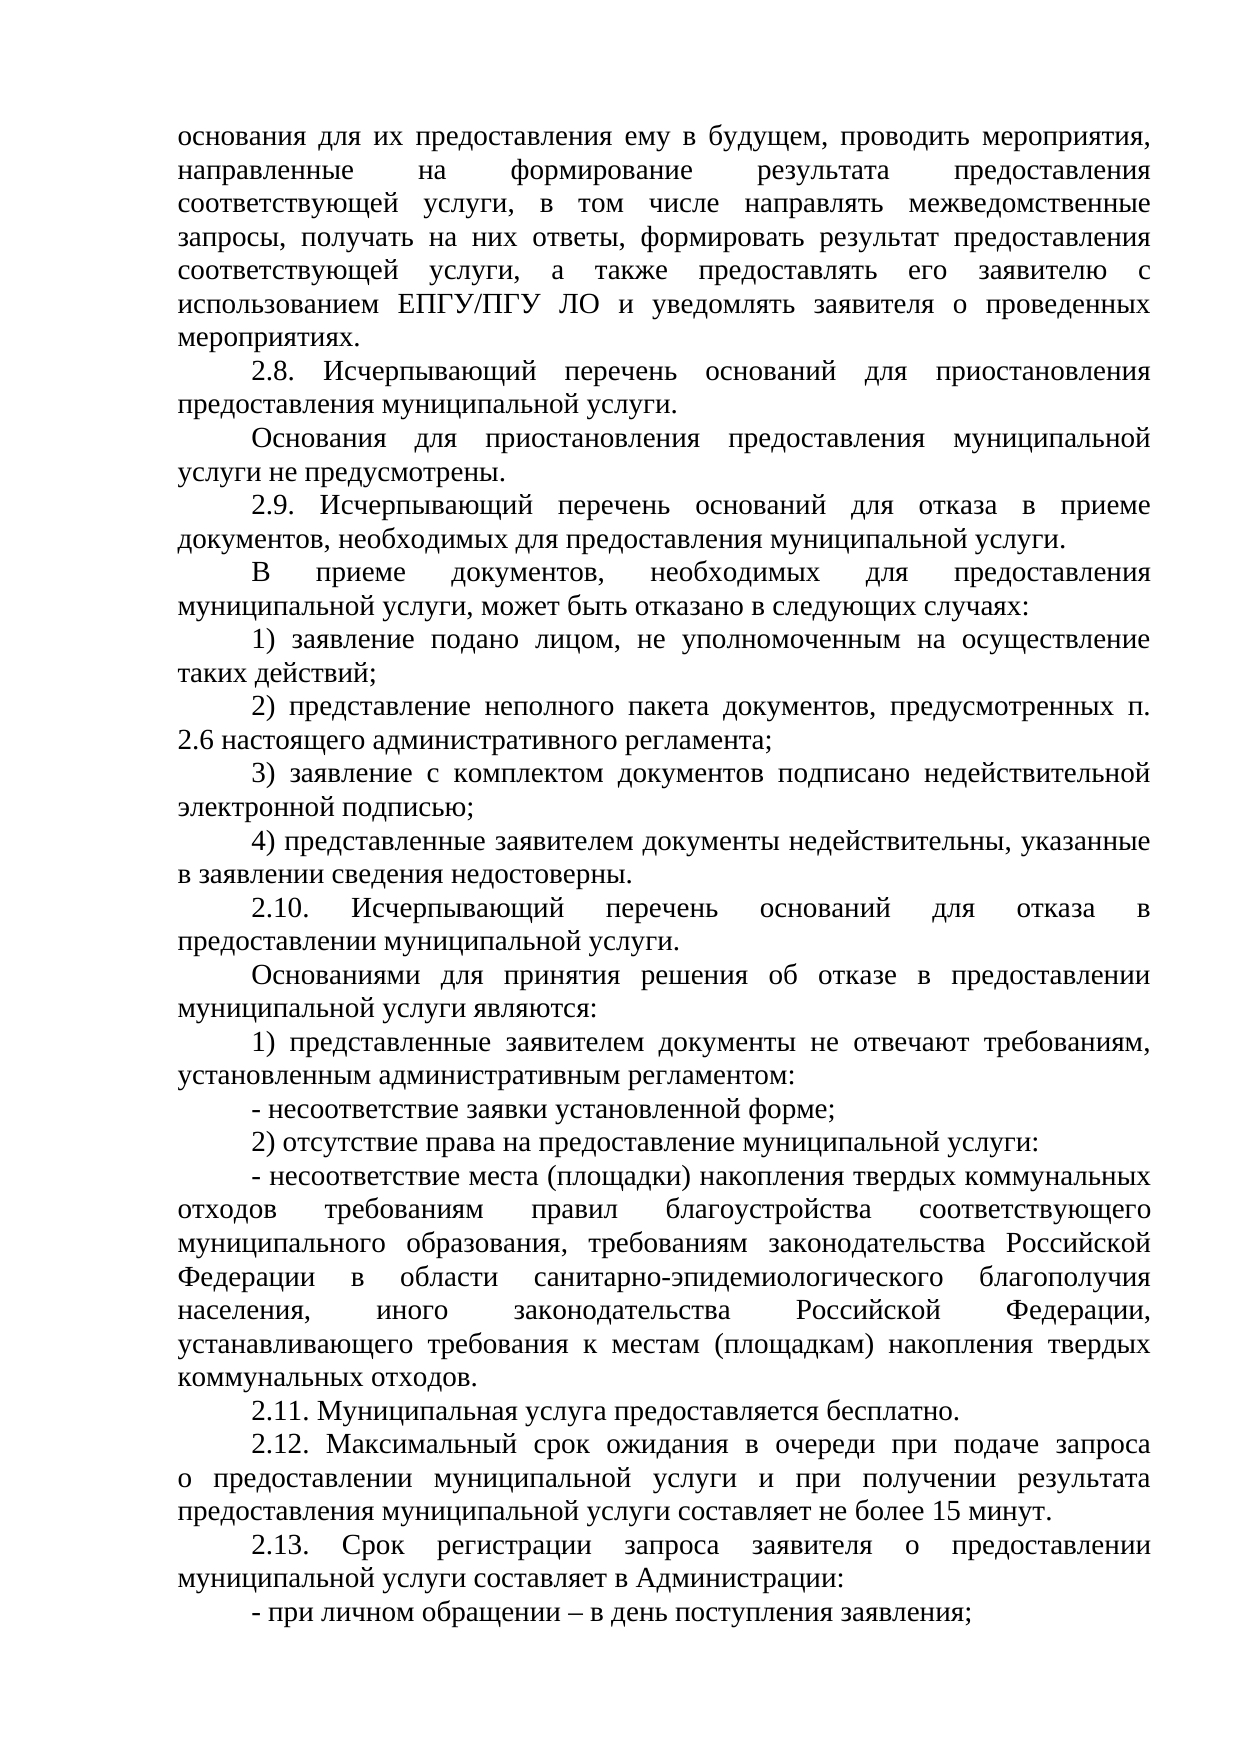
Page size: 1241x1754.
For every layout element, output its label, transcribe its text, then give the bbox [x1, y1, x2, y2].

text - несоответствие заявки установленной форме; [177, 1091, 1152, 1124]
text Основаниями для принятия решения об отказе в предоставлении муниципальной услуги являются: [177, 957, 1152, 1024]
text - несоответствие места (площадки) накопления твердых коммунальных отходов требованиям правил благоустройства соответствующего муниципального образования, требованиям законодательства Российской Федерации в области санитарно-эпидемиологического благополучия населения, иного законодательства Российской Федерации, устанавливающего требования к местам (площадкам) накопления твердых коммунальных отходов. [177, 1158, 1152, 1393]
text 2.9. Исчерпывающий перечень оснований для отказа в приеме документов, необходимых для предоставления муниципальной услуги. [177, 487, 1152, 554]
text 3) заявление с комплектом документов подписано недействительной электронной подписью; [177, 756, 1152, 823]
text 2.13. Срок регистрации запроса заявителя о предоставлении муниципальной услуги составляет в Администрации: [177, 1527, 1152, 1594]
text 2.12. Максимальный срок ожидания в очереди при подаче запроса о предоставлении муниципальной услуги и при получении результата предоставления муниципальной услуги составляет не более 15 минут. [177, 1426, 1152, 1527]
text 2) отсутствие права на предоставление муниципальной услуги: [177, 1124, 1152, 1158]
text В приеме документов, необходимых для предоставления муниципальной услуги, может быть отказано в следующих случаях: [177, 554, 1152, 621]
text 4) представленные заявителем документы недействительны, указанные в заявлении сведения недостоверны. [177, 823, 1152, 890]
text 2.8. Исчерпывающий перечень оснований для приостановления предоставления муниципальной услуги. [177, 353, 1152, 420]
text 2.10. Исчерпывающий перечень оснований для отказа в предоставлении муниципальной услуги. [177, 890, 1152, 957]
text 1) представленные заявителем документы не отвечают требованиям, установленным административным регламентом: [177, 1024, 1152, 1091]
text 2) представление неполного пакета документов, предусмотренных п. 2.6 настоящего административного регламента; [177, 688, 1152, 756]
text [177, 118, 1152, 353]
text 1) заявление подано лицом, не уполномоченным на осуществление таких действий; [177, 621, 1152, 688]
text Основания для приостановления предоставления муниципальной услуги не предусмотрены. [177, 420, 1152, 487]
text - при личном обращении – в день поступления заявления; [177, 1594, 1152, 1628]
text 2.11. Муниципальная услуга предоставляется бесплатно. [177, 1393, 1152, 1426]
